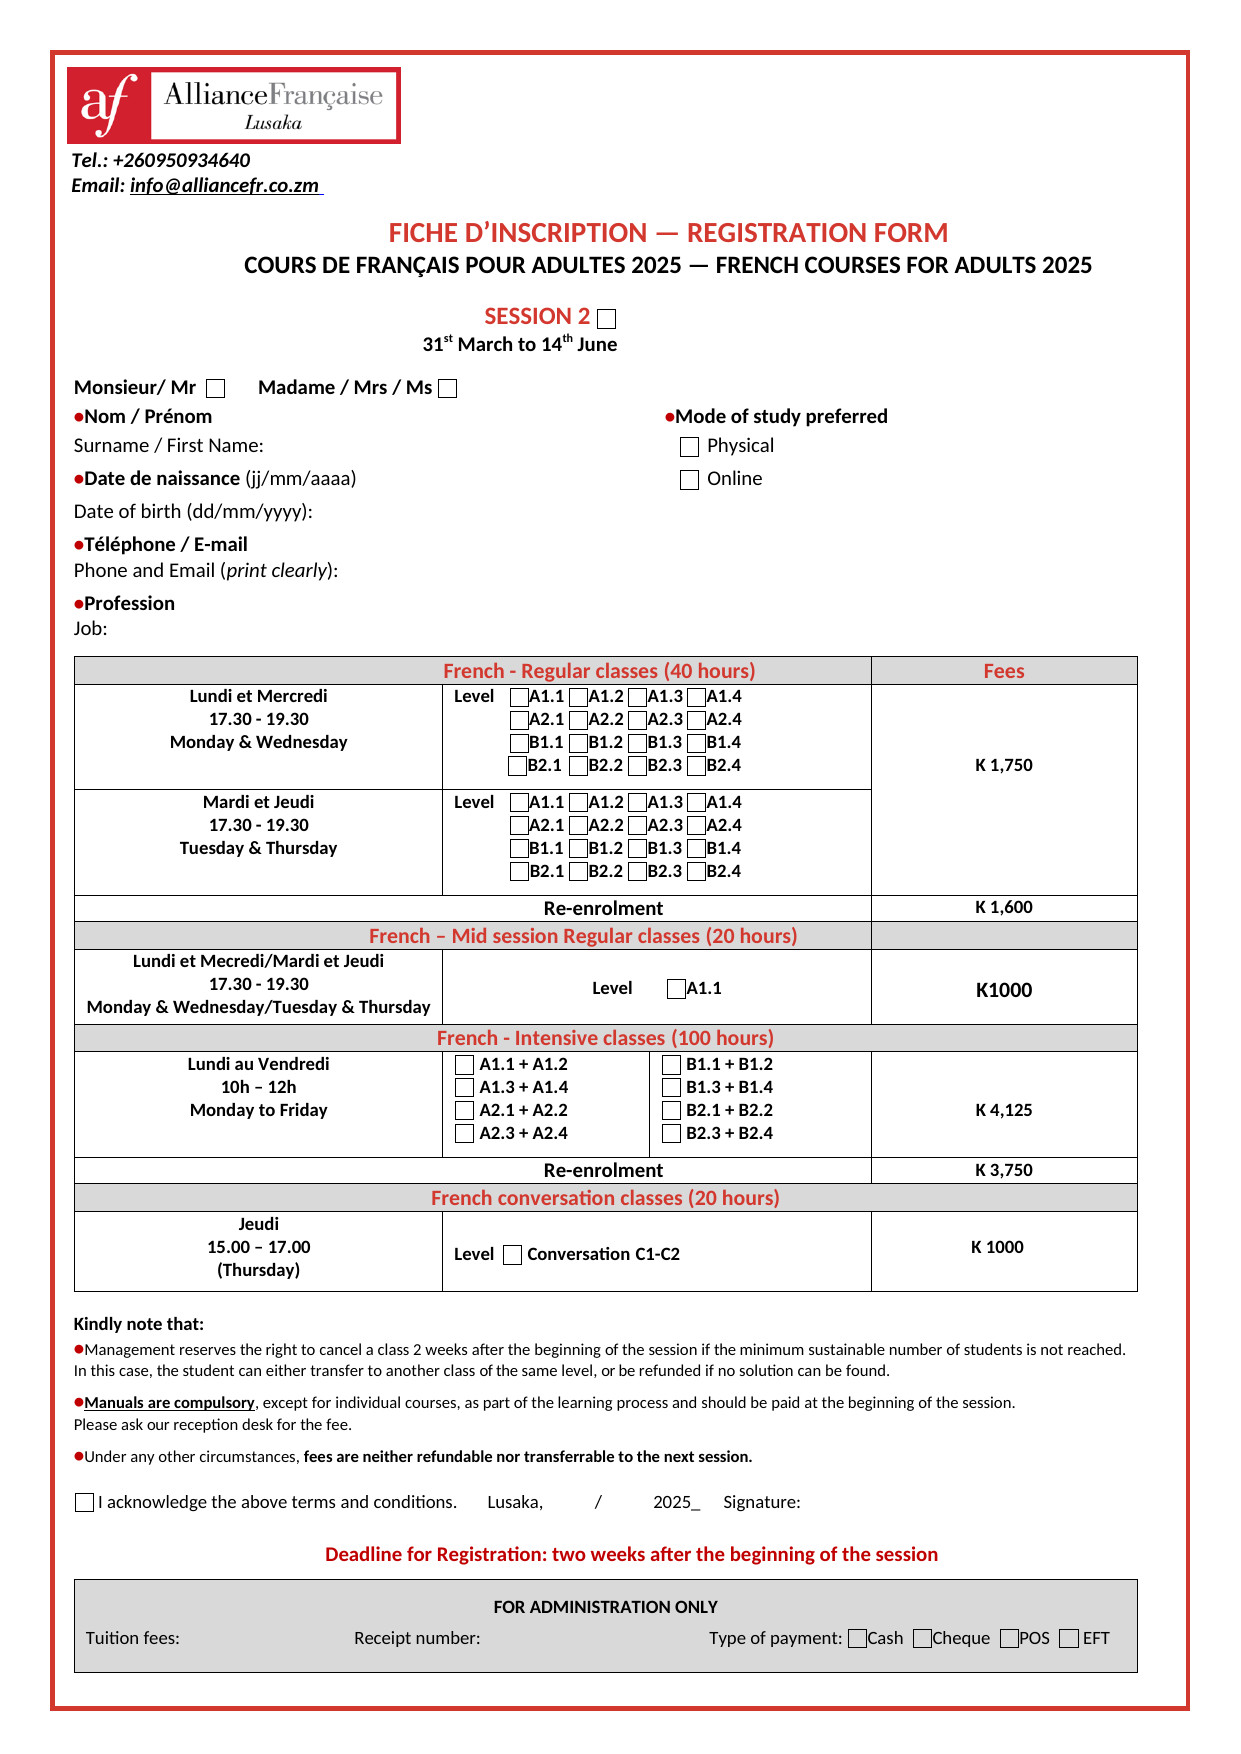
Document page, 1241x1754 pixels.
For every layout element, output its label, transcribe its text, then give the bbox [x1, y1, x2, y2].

text •Téléphone / E-mail [74, 531, 1186, 557]
table_cell Level Conversation C1-C2 [443, 1212, 871, 1291]
table_cell K 3,750 [872, 1158, 1137, 1183]
subtitle COURS DE FRANÇAIS POUR ADULTES 2025 — FRENCH COURSES FOR ADULTS 2025 [148, 249, 1186, 280]
text Kindly note that: [74, 1312, 1186, 1335]
table_cell [872, 922, 1137, 949]
table_cell Jeudi 15.00 – 17.00 (Thursday) [75, 1212, 442, 1291]
table_cell K 1,750 [872, 685, 1137, 894]
table_cell K 1,600 [872, 896, 1137, 921]
table_header French - Regular classes (40 hours) [75, 657, 871, 684]
table_cell Level A1.1 A1.2 A1.3 A1.4 A2.1 A2.2 A2.3 A2.4 B1.1 B1.2 B1.3 B1.4 B2.1 B2.2 B2.3 B2.4 [443, 790, 871, 894]
text 31st March to 14th June [88, 331, 1186, 356]
table_cell Lundi et Mercredi 17.30 - 19.30 Monday & Wednesday [75, 685, 442, 789]
text •Under any other circumstances, fees are neither refundable nor transferrable to the next session. [74, 1442, 1186, 1467]
table_cell Level A1.1 [443, 950, 871, 1023]
text •Manuals are compulsory, except for individual courses, as part of the learning process and should be paid at the beginning of the session. Please ask our reception desk for the fee. [74, 1388, 1186, 1434]
text •Date de naissance (jj/mm/aaaa) Online [74, 465, 1186, 491]
table_cell Lundi et Mecredi/Mardi et Jeudi 17.30 - 19.30 Monday & Wednesday/Tuesday & Thursday [75, 950, 442, 1023]
text Job: [74, 615, 1186, 641]
text •Management reserves the right to cancel a class 2 weeks after the beginning of the session if the minimum sustainable number of students is not reached. In this case, the student can either transfer to another class of the same level, or be refunded if no solution can be found. [74, 1335, 1186, 1381]
table_cell French – Mid session Regular classes (20 hours) [75, 922, 871, 949]
picture [67, 67, 401, 144]
table_cell Re-enrolment [75, 1158, 871, 1183]
table_header FOR ADMINISTRATION ONLY Tuition fees: Receipt number: Type of payment: Cash Cheque POS EFT [75, 1580, 1137, 1672]
text SESSION 2 [88, 300, 1186, 331]
table_cell A1.1 + A1.2 A1.3 + A1.4 A2.1 + A2.2 A2.3 + A2.4 [443, 1052, 649, 1157]
subtitle I acknowledge the above terms and conditions. Lusaka, / 2025 Signature: [74, 1490, 1186, 1513]
text Deadline for Registration: two weeks after the beginning of the session [74, 1541, 1186, 1566]
table_cell Mardi et Jeudi 17.30 - 19.30 Tuesday & Thursday [75, 790, 442, 894]
subtitle FICHE D’INSCRIPTION — REGISTRATION FORM [148, 214, 1186, 249]
text •Profession [74, 590, 1186, 615]
table_cell French - Intensive classes (100 hours) [75, 1025, 1137, 1051]
table_cell Level A1.1 A1.2 A1.3 A1.4 A2.1 A2.2 A2.3 A2.4 B1.1 B1.2 B1.3 B1.4 B2.1 B2.2 B2.3 B2.4 [443, 685, 871, 789]
text Date of birth (dd/mm/yyyy): [74, 498, 1186, 524]
text Phone and Email (print clearly): [74, 557, 1186, 582]
text Monsieur/ Mr Madame / Mrs / Ms [74, 374, 1186, 399]
table_cell Re-enrolment [75, 896, 871, 921]
table_cell B1.1 + B1.2 B1.3 + B1.4 B2.1 + B2.2 B2.3 + B2.4 [650, 1052, 871, 1157]
text Surname / First Name: Physical [74, 432, 1186, 458]
table_cell Lundi au Vendredi 10h – 12h Monday to Friday [75, 1052, 442, 1157]
table_header Fees [872, 657, 1137, 684]
table_cell K 1000 [872, 1212, 1137, 1291]
text •Nom / Prénom •Mode of study preferred [74, 403, 1186, 428]
table_cell K1000 [872, 950, 1137, 1023]
table_cell K 4,125 [872, 1052, 1137, 1157]
table_cell French conversation classes (20 hours) [75, 1184, 1137, 1211]
